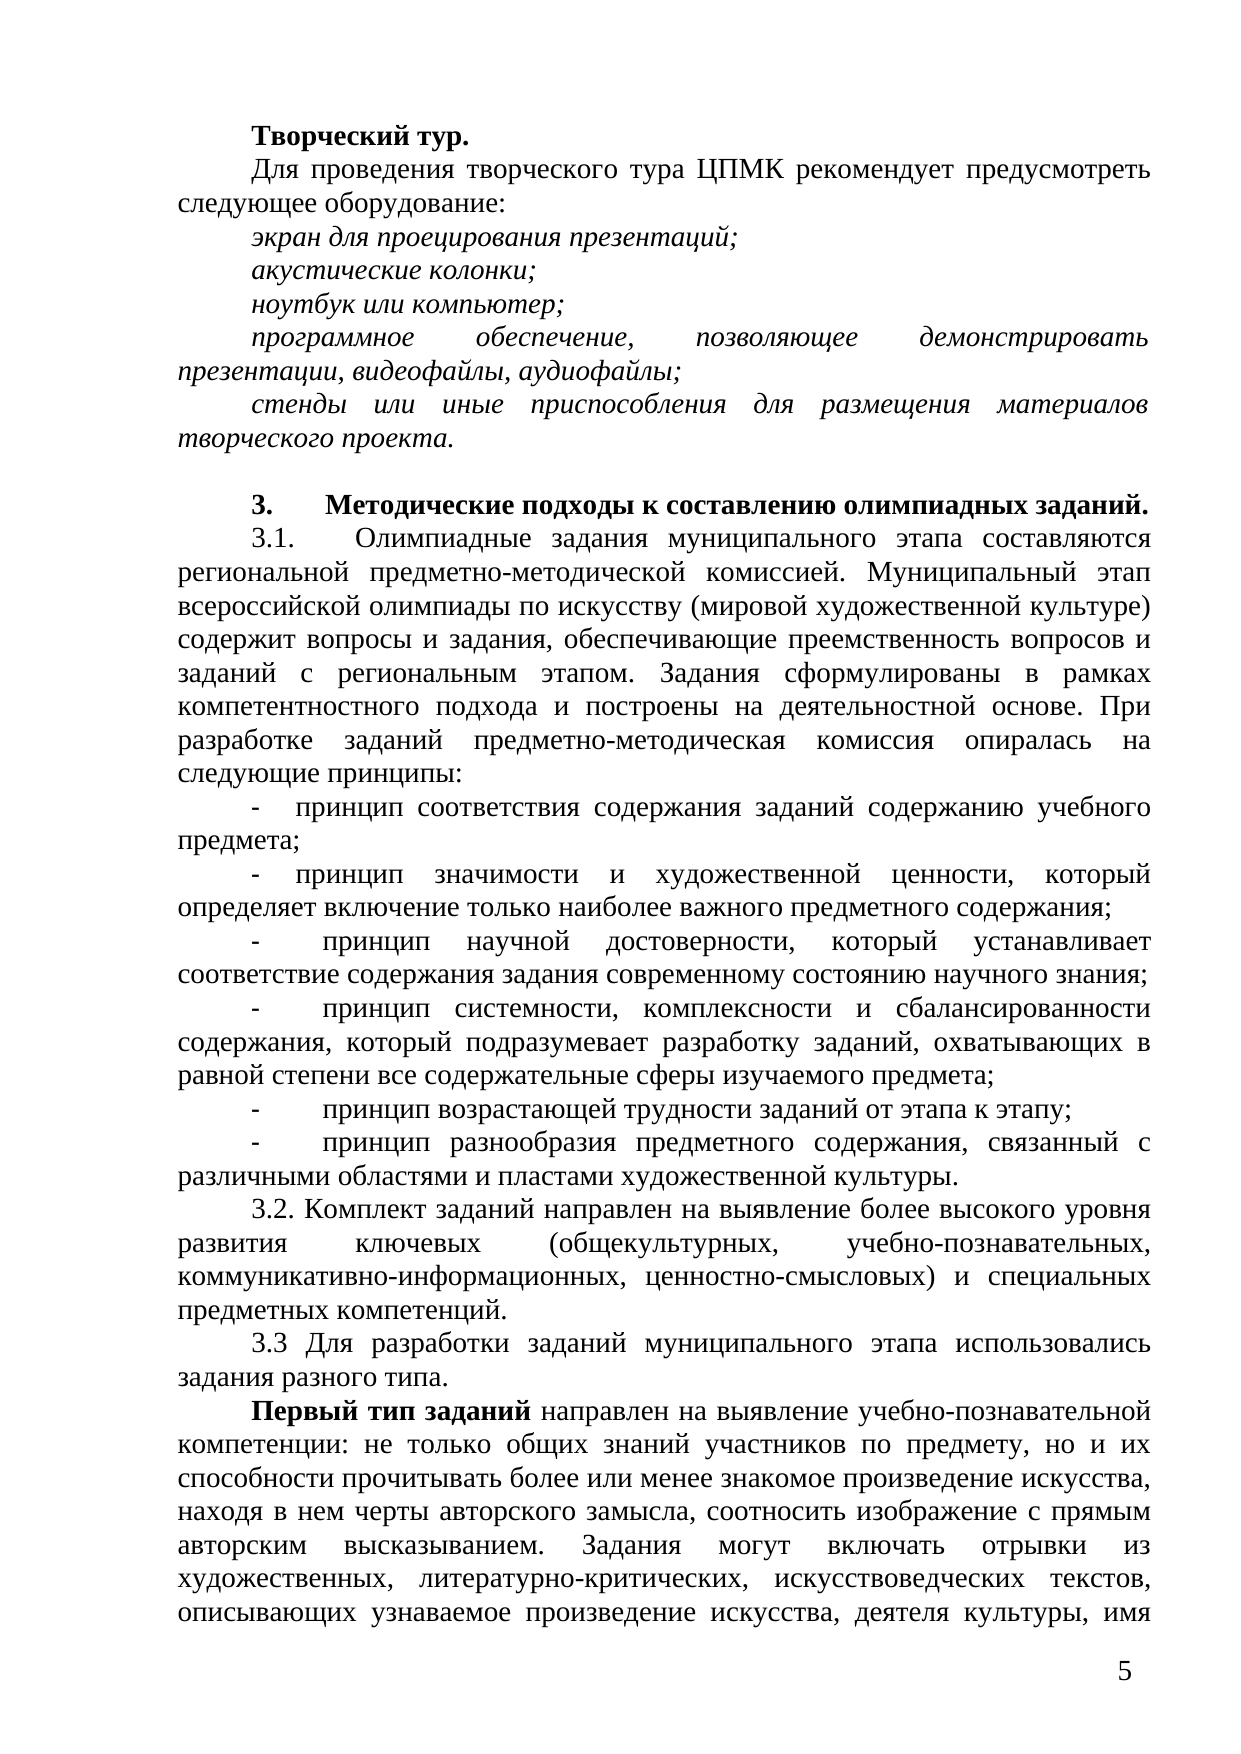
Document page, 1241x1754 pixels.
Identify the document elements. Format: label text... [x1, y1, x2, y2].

text акустические колонки; [177, 252, 1152, 286]
list принцип значимости и художественной ценности, который определяет включение только наиболее важного предметного содержания; [177, 856, 1152, 923]
text экран для проецирования презентаций; [177, 219, 1152, 252]
text Для проведения творческого тура ЦПМК рекомендует предусмотреть следующее оборудование: [177, 152, 1152, 219]
text Творческий тур. [177, 118, 1152, 152]
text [177, 1393, 1152, 1627]
text программное обеспечение, позволяющее демонстрировать презентации, видеофайлы, аудиофайлы; [177, 319, 1152, 386]
list принцип научной достоверности, который устанавливает соответствие содержания задания современному состоянию научного знания; [177, 923, 1152, 990]
list 3.3 Для разработки заданий муниципального этапа использовались задания разного типа. [177, 1326, 1152, 1393]
list Олимпиадные задания муниципального этапа составляются региональной предметно-методической комиссией. Муниципальный этап всероссийской олимпиады по искусству (мировой художественной культуре) содержит вопросы и задания, обеспечивающие преемственность вопросов и заданий с региональным этапом. Задания сформулированы в рамках компетентностного подхода и построены на деятельностной основе. При разработке заданий предметно-методическая комиссия опиралась на следующие принципы: [177, 521, 1152, 789]
text 3.2. Комплект заданий направлен на выявление более высокого уровня развития ключевых (общекультурных, учебно-познавательных, коммуникативно-информационных, ценностно-смысловых) и специальных предметных компетенций. [177, 1191, 1152, 1326]
list принцип возрастающей трудности заданий от этапа к этапу; [177, 1091, 1152, 1124]
text ноутбук или компьютер; [177, 286, 1152, 319]
list принцип соответствия содержания заданий содержанию учебного предмета; [177, 789, 1152, 856]
text стенды или иные приспособления для размещения материалов творческого проекта. [177, 386, 1152, 453]
list принцип системности, комплексности и сбалансированности содержания, который подразумевает разработку заданий, охватывающих в равной степени все содержательные сферы изучаемого предмета; [177, 990, 1152, 1091]
list Методические подходы к составлению олимпиадных заданий. [177, 487, 1152, 521]
list принцип разнообразия предметного содержания, связанный с различными областями и пластами художественной культуры. [177, 1124, 1152, 1191]
